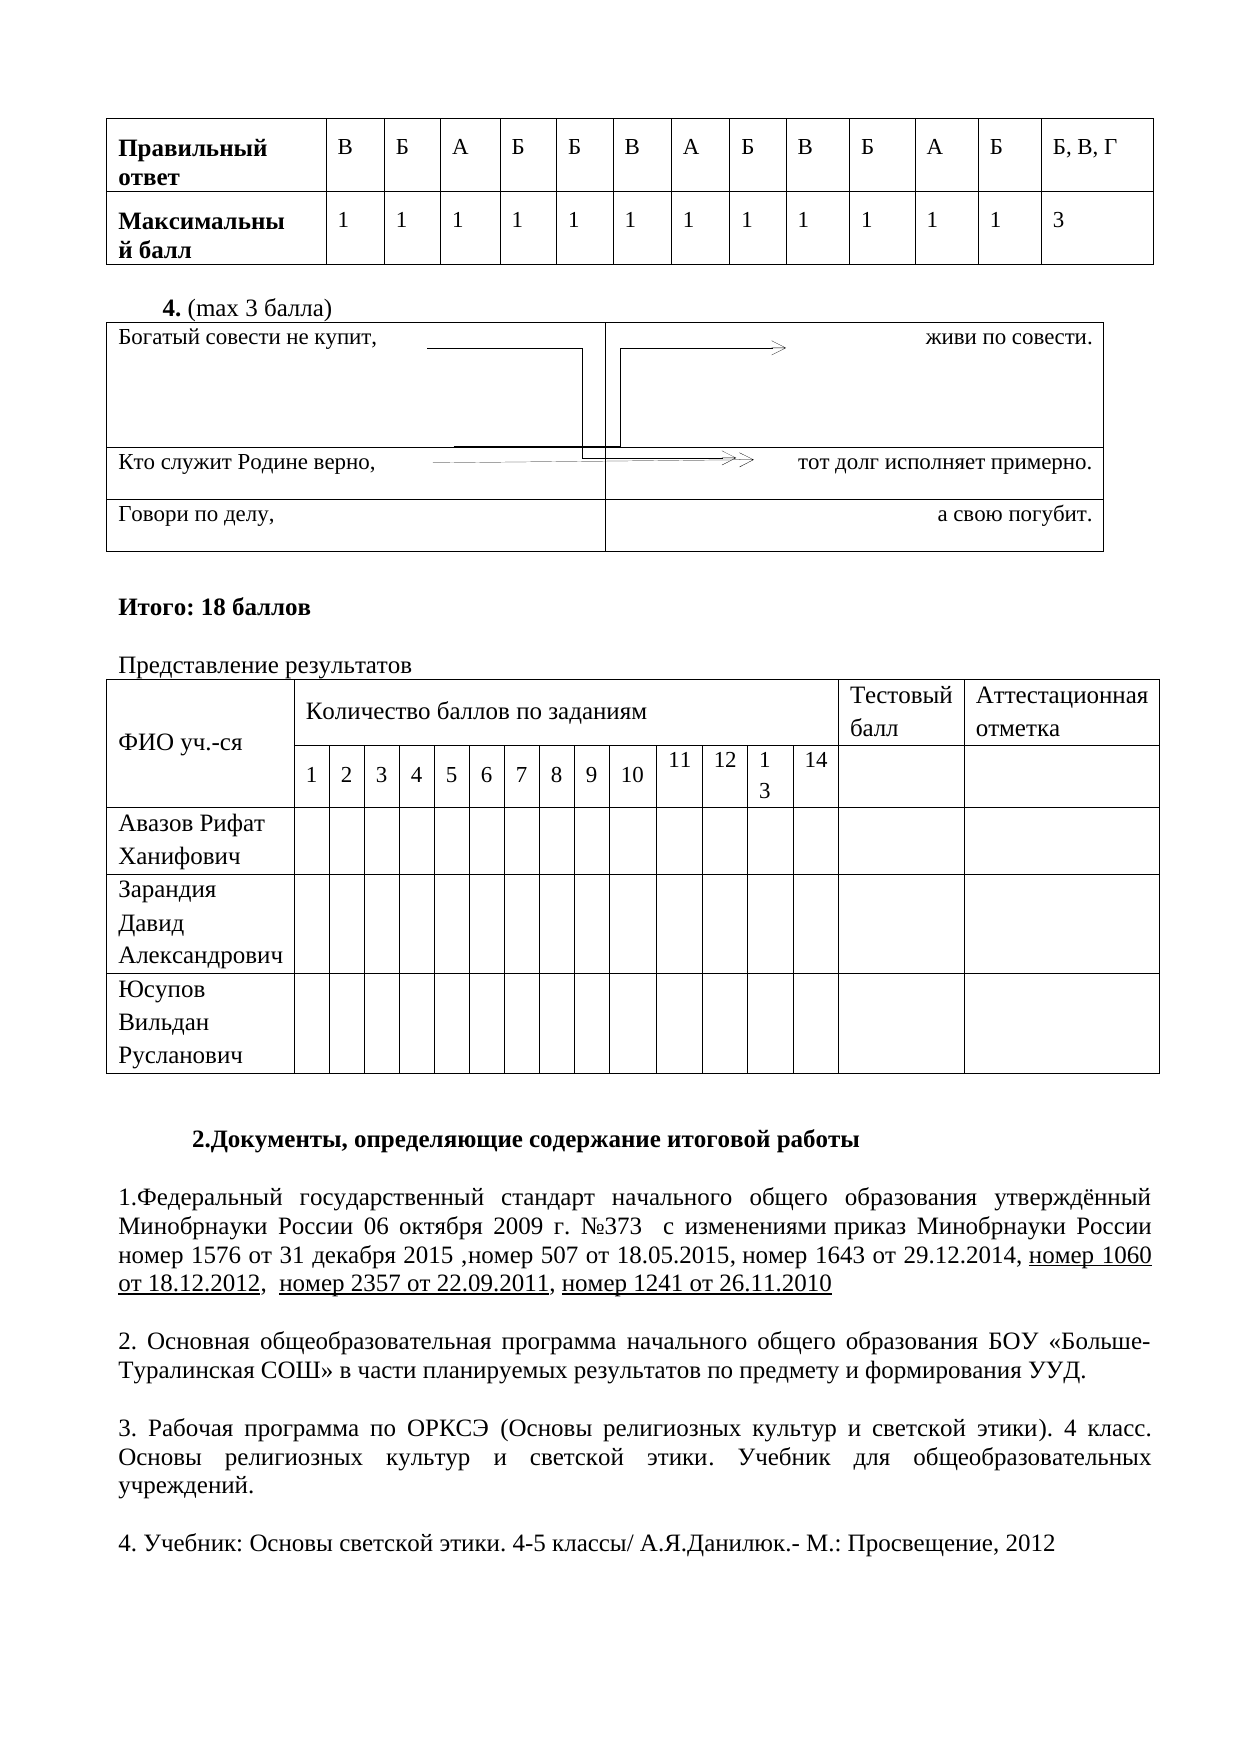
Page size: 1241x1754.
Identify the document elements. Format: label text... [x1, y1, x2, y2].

table_cell [400, 875, 434, 973]
table_cell [794, 974, 838, 1073]
table_cell 1 [441, 192, 500, 264]
table_cell 3 [1042, 192, 1153, 264]
table_cell [435, 875, 469, 973]
table_cell Б [385, 119, 440, 191]
table_cell [435, 974, 469, 1073]
table_cell [365, 875, 399, 973]
table_cell [965, 974, 1159, 1073]
table_cell Авазов Рифат Ханифович [107, 808, 294, 873]
table_cell [610, 875, 656, 973]
table_cell тот долг исполняет примерно. [606, 448, 1103, 499]
table_cell [748, 875, 793, 973]
table_cell 12 [703, 746, 747, 807]
table_cell 1 [501, 192, 556, 264]
table_cell 10 [610, 746, 656, 807]
table_cell Кто служит Родине верно, [107, 448, 605, 499]
table_cell [610, 808, 656, 873]
table_cell а свою погубит. [606, 500, 1103, 551]
table_cell 1 [850, 192, 915, 264]
table_cell [540, 974, 574, 1073]
table_cell А [672, 119, 729, 191]
table_cell 1 [614, 192, 671, 264]
table_cell Б, В, Г [1042, 119, 1153, 191]
table_cell Б [979, 119, 1041, 191]
table_cell [575, 808, 609, 873]
table_cell Б [557, 119, 613, 191]
text Итого: 18 баллов [118, 592, 1136, 621]
table_cell 5 [435, 746, 469, 807]
table_header Богатый совести не купит, [107, 323, 605, 447]
table_cell 1 [979, 192, 1041, 264]
table_cell 1 [385, 192, 440, 264]
table_cell Максимальный балл [107, 192, 326, 264]
text 2.Документы, определяющие содержание итоговой работы [192, 1124, 1152, 1153]
table_cell [703, 875, 747, 973]
table_header Аттестационная отметка [965, 680, 1159, 745]
table_cell [794, 875, 838, 973]
table_cell 1 [787, 192, 849, 264]
table_cell [540, 875, 574, 973]
table_cell [610, 974, 656, 1073]
table_cell [575, 875, 609, 973]
table_cell [657, 974, 702, 1073]
text 3. Рабочая программа по ОРКСЭ (Основы религиозных культур и светской этики). 4 класс. Основы религиозных культур и светской этики. Учебник для общеобразовательных учреждений. [118, 1413, 1152, 1499]
table_cell А [916, 119, 978, 191]
table_cell [505, 808, 539, 873]
table_cell 1 [327, 192, 384, 264]
table_cell [794, 808, 838, 873]
text 4. Учебник: Основы светской этики. 4-5 классы/ А.Я.Данилюк.- М.: Просвещение, 2012 [118, 1528, 1152, 1557]
table_cell [330, 875, 364, 973]
list 4. (max 3 балла) [162, 293, 1152, 322]
table_cell [748, 974, 793, 1073]
table_cell [703, 974, 747, 1073]
table_cell 14 [794, 746, 838, 807]
table_cell 1 [295, 746, 329, 807]
table_cell [470, 808, 504, 873]
table_cell Говори по делу, [107, 500, 605, 551]
table_cell 13 [748, 746, 793, 807]
table_cell 8 [540, 746, 574, 807]
table_cell [295, 974, 329, 1073]
table_cell [295, 808, 329, 873]
table_cell 3 [365, 746, 399, 807]
table_header ФИО уч.-ся [107, 680, 294, 807]
table_cell [470, 974, 504, 1073]
table_cell [330, 974, 364, 1073]
table_cell 9 [575, 746, 609, 807]
table_cell В [787, 119, 849, 191]
text 1.Федеральный государственный стандарт начального общего образования утверждённый Минобрнауки России 06 октября . №373 с изменениями приказ Минобрнауки России номер 1576 от 31 декабря 2015 ,номер 507 от 18.05.2015, номер 1643 от 29.12.2014, номер 1060 от 18.12.2012, номер 2357 от 22.09.2011, номер 1241 от 26.11.2010 [118, 1182, 1152, 1297]
table_cell [703, 808, 747, 873]
table_cell [748, 808, 793, 873]
table_cell [965, 746, 1159, 807]
table_cell 1 [730, 192, 786, 264]
table_cell [575, 974, 609, 1073]
table_cell Б [730, 119, 786, 191]
table_cell [295, 875, 329, 973]
table_cell [330, 808, 364, 873]
table_cell Б [501, 119, 556, 191]
table_cell [839, 974, 964, 1073]
table_cell Б [850, 119, 915, 191]
table_header Тестовый балл [839, 680, 964, 745]
table_cell [839, 808, 964, 873]
table_cell [657, 875, 702, 973]
table_cell 1 [916, 192, 978, 264]
table_cell [540, 808, 574, 873]
table_cell А [441, 119, 500, 191]
table_cell В [327, 119, 384, 191]
table_cell [505, 875, 539, 973]
text 2. Основная общеобразовательная программа начального общего образования БОУ «Больше-Туралинская СОШ» в части планируемых результатов по предмету и формирования УУД. [118, 1326, 1152, 1384]
table_cell 1 [672, 192, 729, 264]
table_header Количество баллов по заданиям [295, 680, 838, 745]
table_header живи по совести. [606, 323, 1103, 447]
table_cell 1 [557, 192, 613, 264]
table_cell [365, 974, 399, 1073]
table_cell 6 [470, 746, 504, 807]
table_cell Юсупов Вильдан Русланович [107, 974, 294, 1073]
table_cell 7 [505, 746, 539, 807]
table_cell [965, 875, 1159, 973]
table_cell В [614, 119, 671, 191]
text Представление результатов [118, 650, 1152, 679]
table_cell Зарандия Давид Александрович [107, 875, 294, 973]
table_cell 11 [657, 746, 702, 807]
table_cell [470, 875, 504, 973]
table_cell [400, 974, 434, 1073]
table_cell [657, 808, 702, 873]
table_cell [435, 808, 469, 873]
table_cell [839, 875, 964, 973]
table_cell [965, 808, 1159, 873]
table_cell Правильный ответ [107, 119, 326, 191]
table_cell [400, 808, 434, 873]
table_cell 2 [330, 746, 364, 807]
table_cell [839, 746, 964, 807]
table_cell [365, 808, 399, 873]
table_cell [505, 974, 539, 1073]
table_cell 4 [400, 746, 434, 807]
